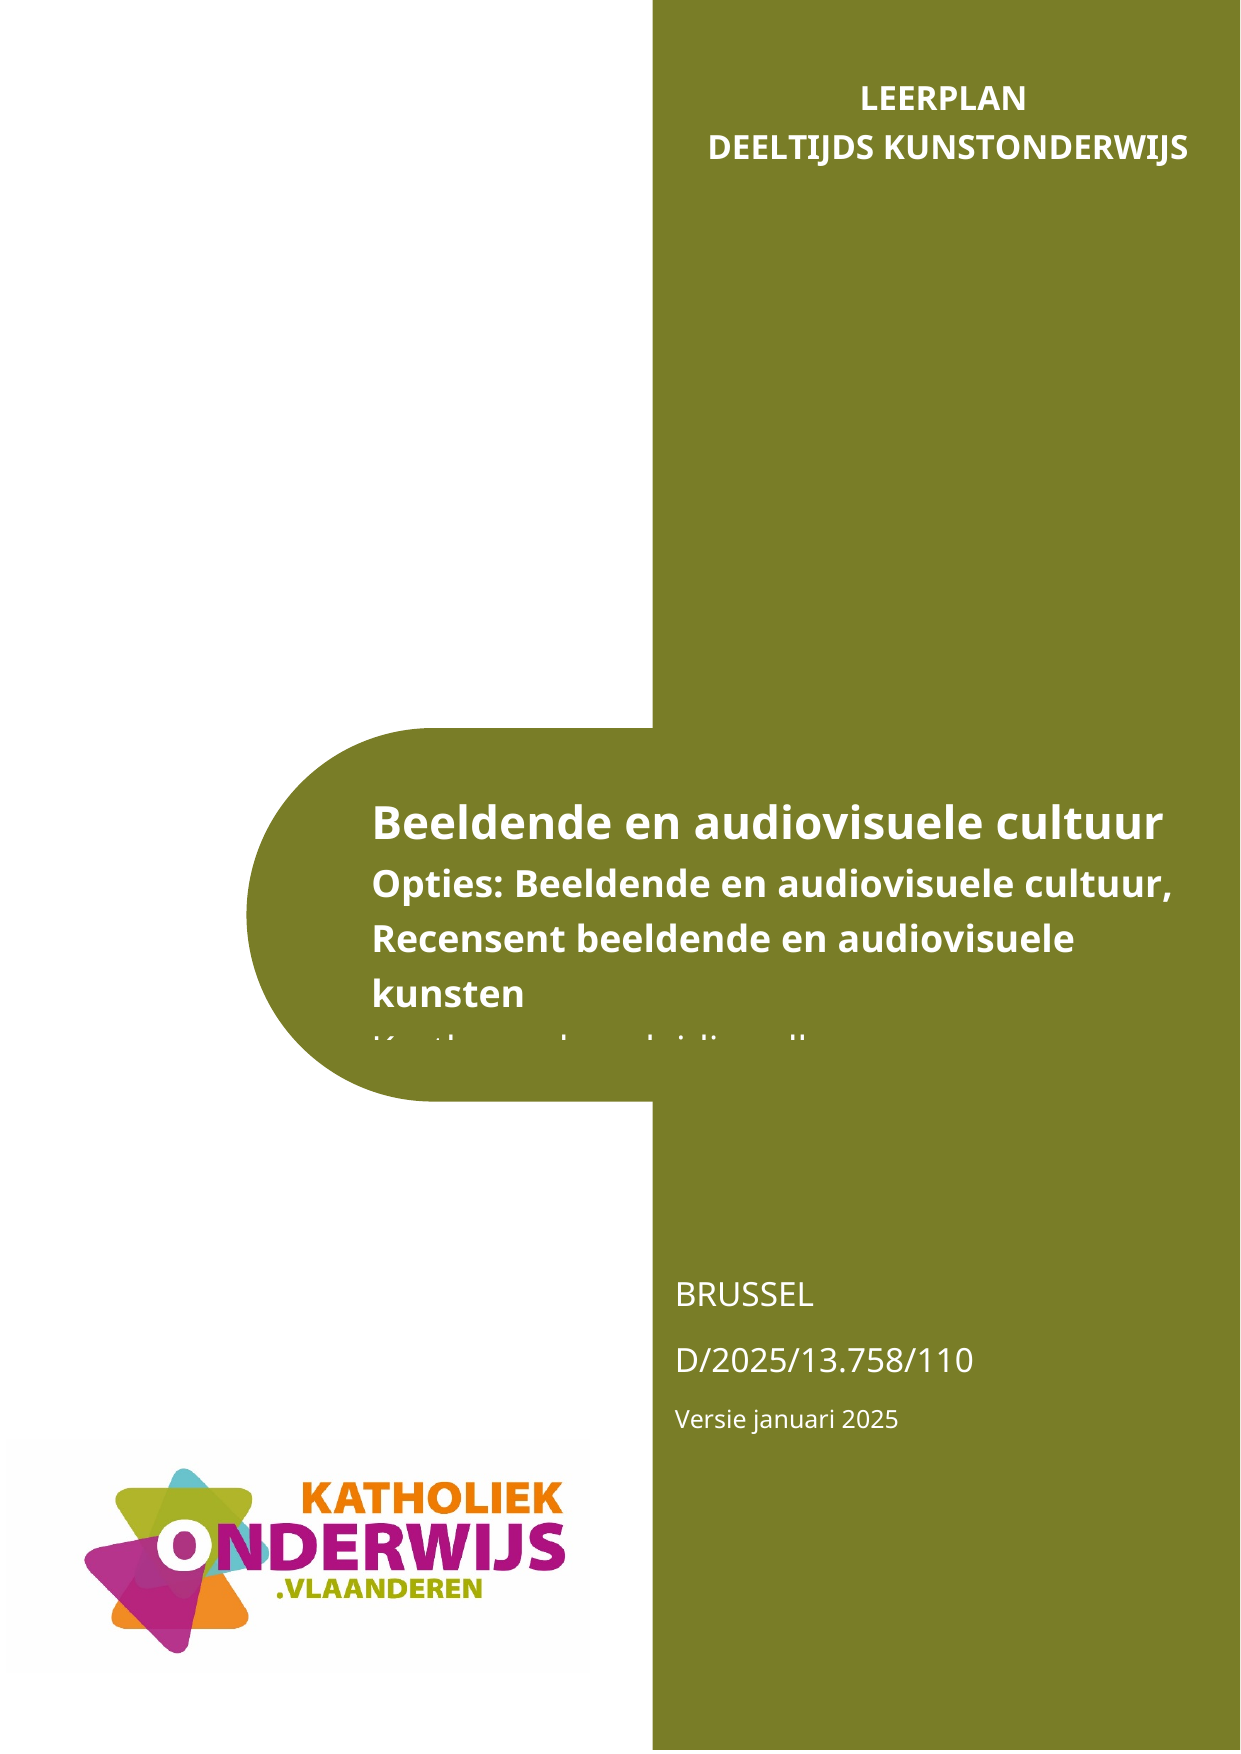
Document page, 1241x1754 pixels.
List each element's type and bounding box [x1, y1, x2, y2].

picture [6, 1439, 590, 1673]
